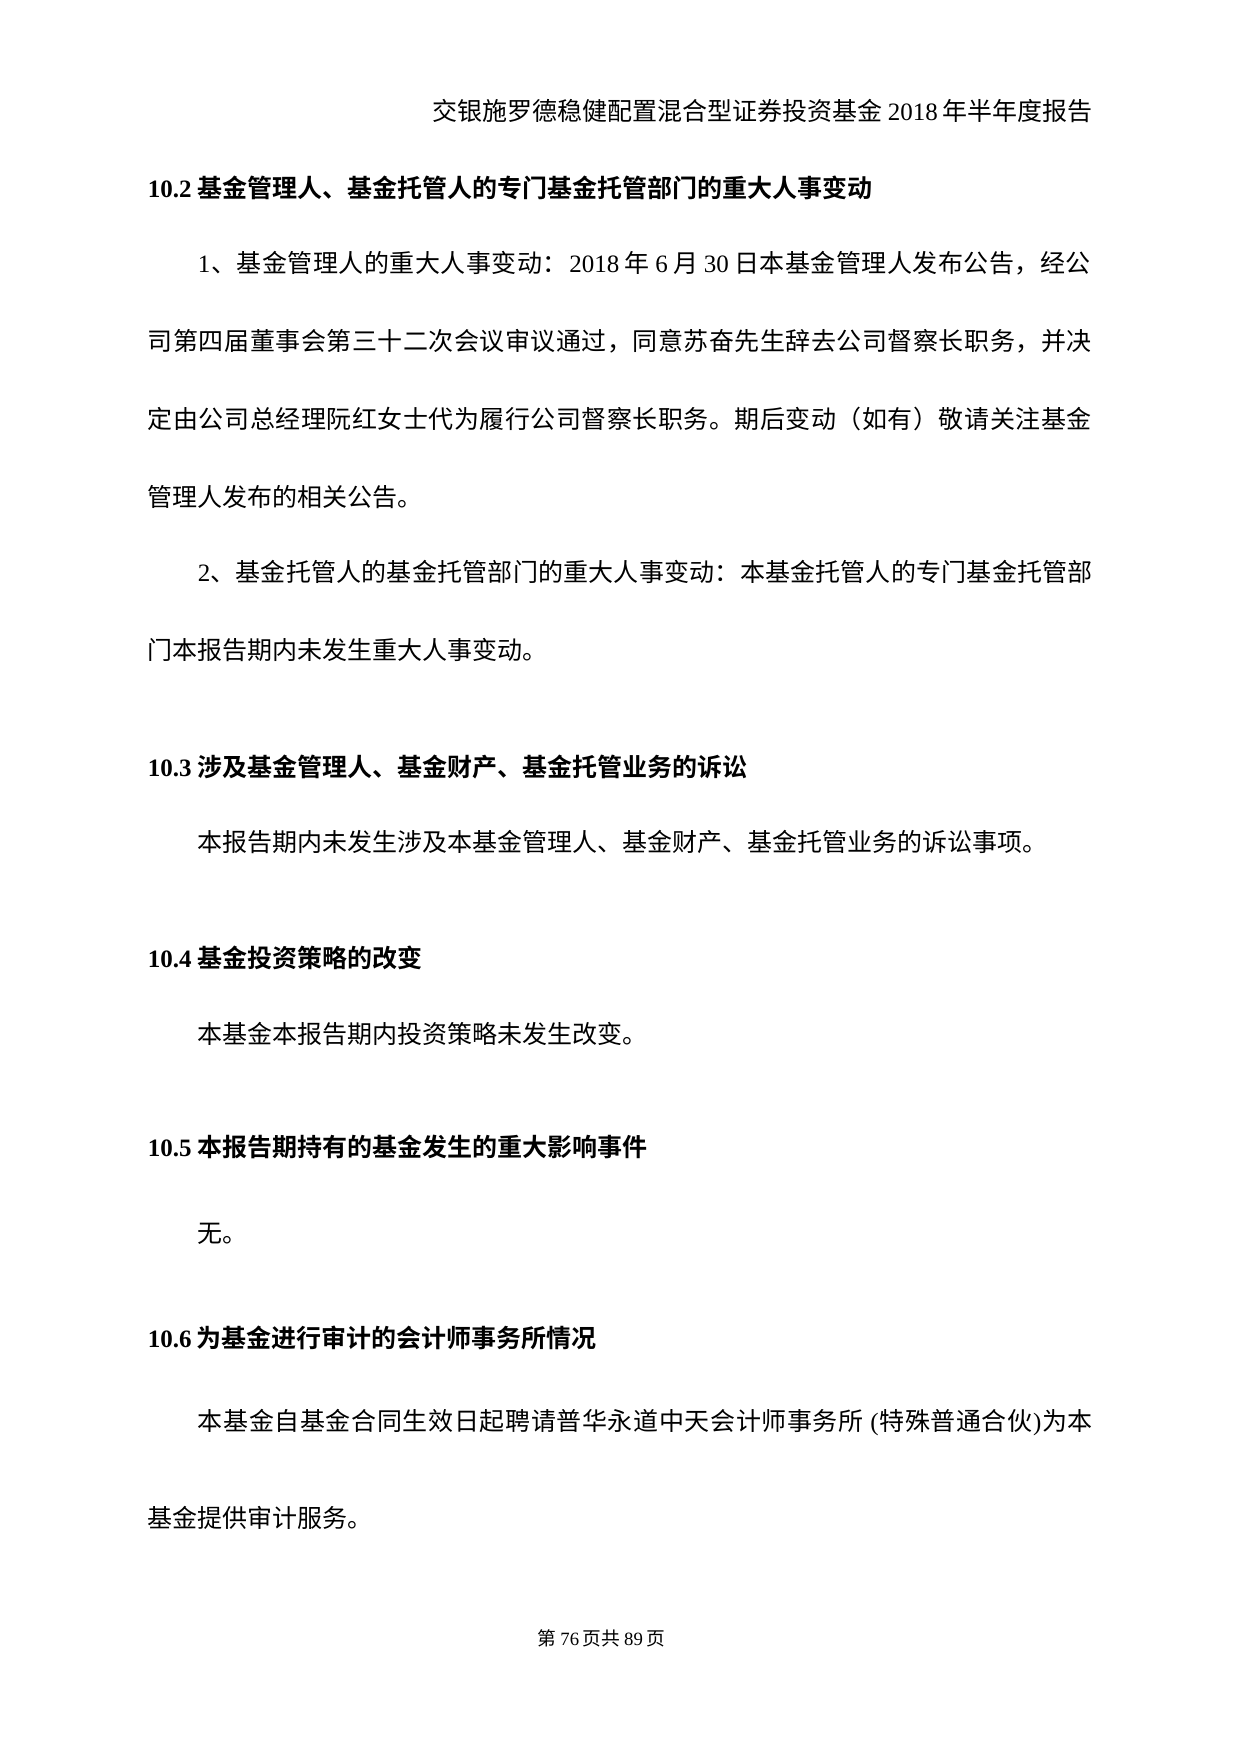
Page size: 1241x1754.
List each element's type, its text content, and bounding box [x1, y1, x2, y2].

text 本报告期内未发生涉及本基金管理人、基金财产、基金托管业务的诉讼事项。 [148, 808, 1092, 873]
text 无。 [148, 1199, 1092, 1264]
text 本基金本报告期内投资策略未发生改变。 [148, 1000, 1092, 1065]
subtitle 10.3 涉及基金管理人、基金财产、基金托管业务的诉讼 [148, 733, 1092, 798]
subtitle 10.6为基金进行审计的会计师事务所情况 [148, 1304, 1092, 1369]
subtitle 10.4 基金投资策略的改变 [148, 924, 1092, 989]
text 2、基金托管人的基金托管部门的重大人事变动：本基金托管人的专门基金托管部门本报告期内未发生重大人事变动。 [148, 538, 1092, 681]
text 本基金自基金合同生效日起聘请普华永道中天会计师事务所 (特殊普通合伙)为本基金提供审计服务。 [148, 1387, 1092, 1549]
text 1、基金管理人的重大人事变动：2018年6月30日本基金管理人发布公告，经公司第四届董事会第三十二次会议审议通过，同意苏奋先生辞去公司督察长职务，并决定由公司总经理阮红女士代为履行公司督察长职务。期后变动（如有）敬请关注基金管理人发布的相关公告。 [148, 229, 1092, 528]
subtitle 10.5 本报告期持有的基金发生的重大影响事件 [148, 1113, 1092, 1178]
subtitle 10.2 基金管理人、基金托管人的专门基金托管部门的重大人事变动 [148, 154, 1092, 219]
